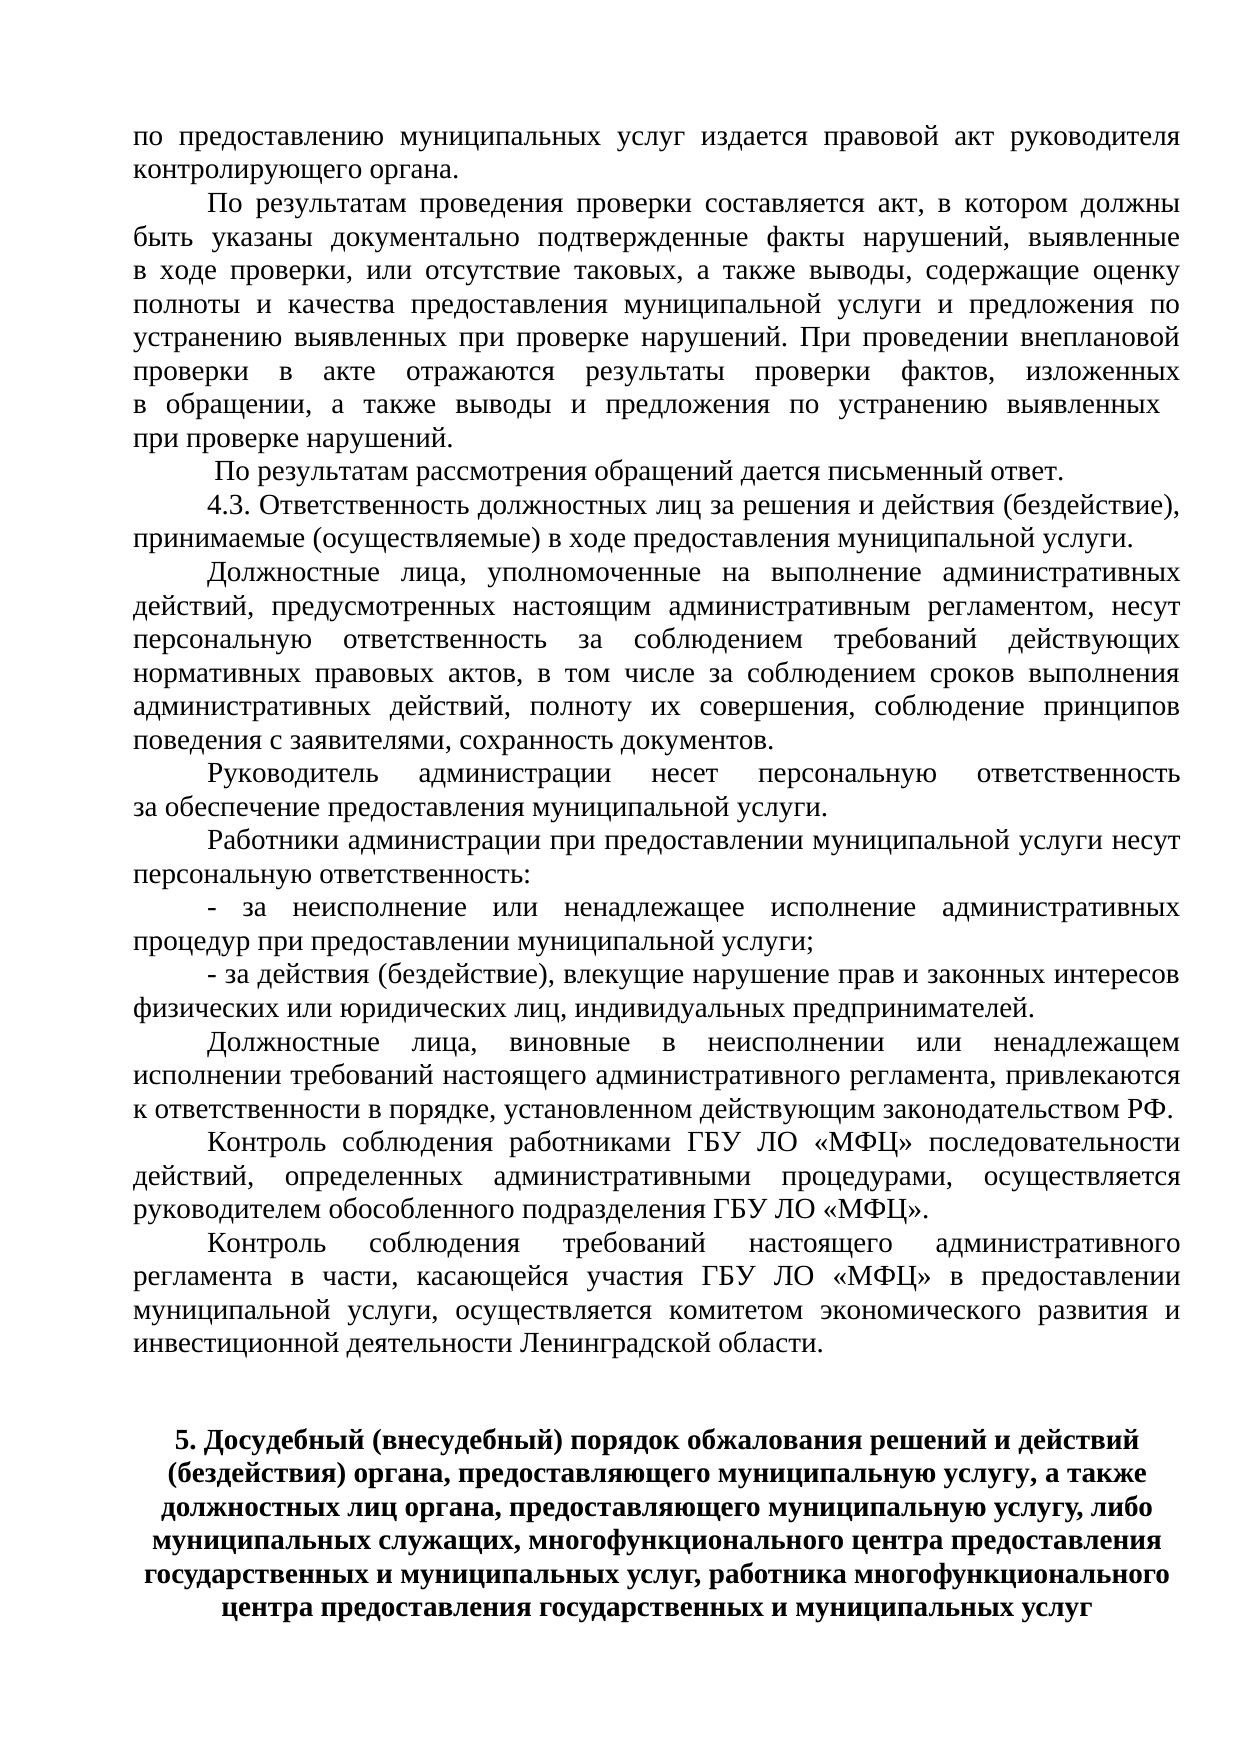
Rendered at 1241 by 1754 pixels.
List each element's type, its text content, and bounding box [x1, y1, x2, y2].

text Контроль соблюдения требований настоящего административного регламента в части, касающейся участия ГБУ ЛО «МФЦ» в предоставлении муниципальной услуги, осуществляется комитетом экономического развития и инвестиционной деятельности Ленинградской области. [133, 1225, 1181, 1359]
text Работники администрации при предоставлении муниципальной услуги несут персональную ответственность: [133, 822, 1181, 889]
text - за неисполнение или ненадлежащее исполнение административных процедур при предоставлении муниципальной услуги; [133, 889, 1181, 957]
text По результатам проведения проверки составляется акт, в котором должны быть указаны документально подтвержденные факты нарушений, выявленные в ходе проверки, или отсутствие таковых, а также выводы, содержащие оценку полноты и качества предоставления муниципальной услуги и предложения по устранению выявленных при проверке нарушений. При проведении внеплановой проверки в акте отражаются результаты проверки фактов, изложенных в обращении, а также выводы и предложения по устранению выявленных при проверке нарушений. [133, 185, 1181, 453]
text - за действия (бездействие), влекущие нарушение прав и законных интересов физических или юридических лиц, индивидуальных предпринимателей. [133, 957, 1181, 1024]
text Должностные лица, уполномоченные на выполнение административных действий, предусмотренных настоящим административным регламентом, несут персональную ответственность за соблюдением требований действующих нормативных правовых актов, в том числе за соблюдением сроков выполнения административных действий, полноту их совершения, соблюдение принципов поведения с заявителями, сохранность документов. [133, 554, 1181, 755]
subtitle 5. Досудебный (внесудебный) порядок обжалования решений и действий (бездействия) органа, предоставляющего муниципальную услугу, а также должностных лиц органа, предоставляющего муниципальную услугу, либо муниципальных служащих, многофункционального центра предоставления государственных и муниципальных услуг, работника многофункционального центра предоставления государственных и муниципальных услуг [133, 1422, 1181, 1623]
text Должностные лица, виновные в неисполнении или ненадлежащем исполнении требований настоящего административного регламента, привлекаются к ответственности в порядке, установленном действующим законодательством РФ. [133, 1024, 1181, 1124]
text По результатам рассмотрения обращений дается письменный ответ. [133, 453, 1181, 487]
text Руководитель администрации несет персональную ответственность за обеспечение предоставления муниципальной услуги. [133, 755, 1181, 822]
text Контроль соблюдения работниками ГБУ ЛО «МФЦ» последовательности действий, определенных административными процедурами, осуществляется руководителем обособленного подразделения ГБУ ЛО «МФЦ». [133, 1124, 1181, 1225]
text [133, 118, 1181, 185]
text 4.3. Ответственность должностных лиц за решения и действия (бездействие), принимаемые (осуществляемые) в ходе предоставления муниципальной услуги. [133, 487, 1181, 554]
